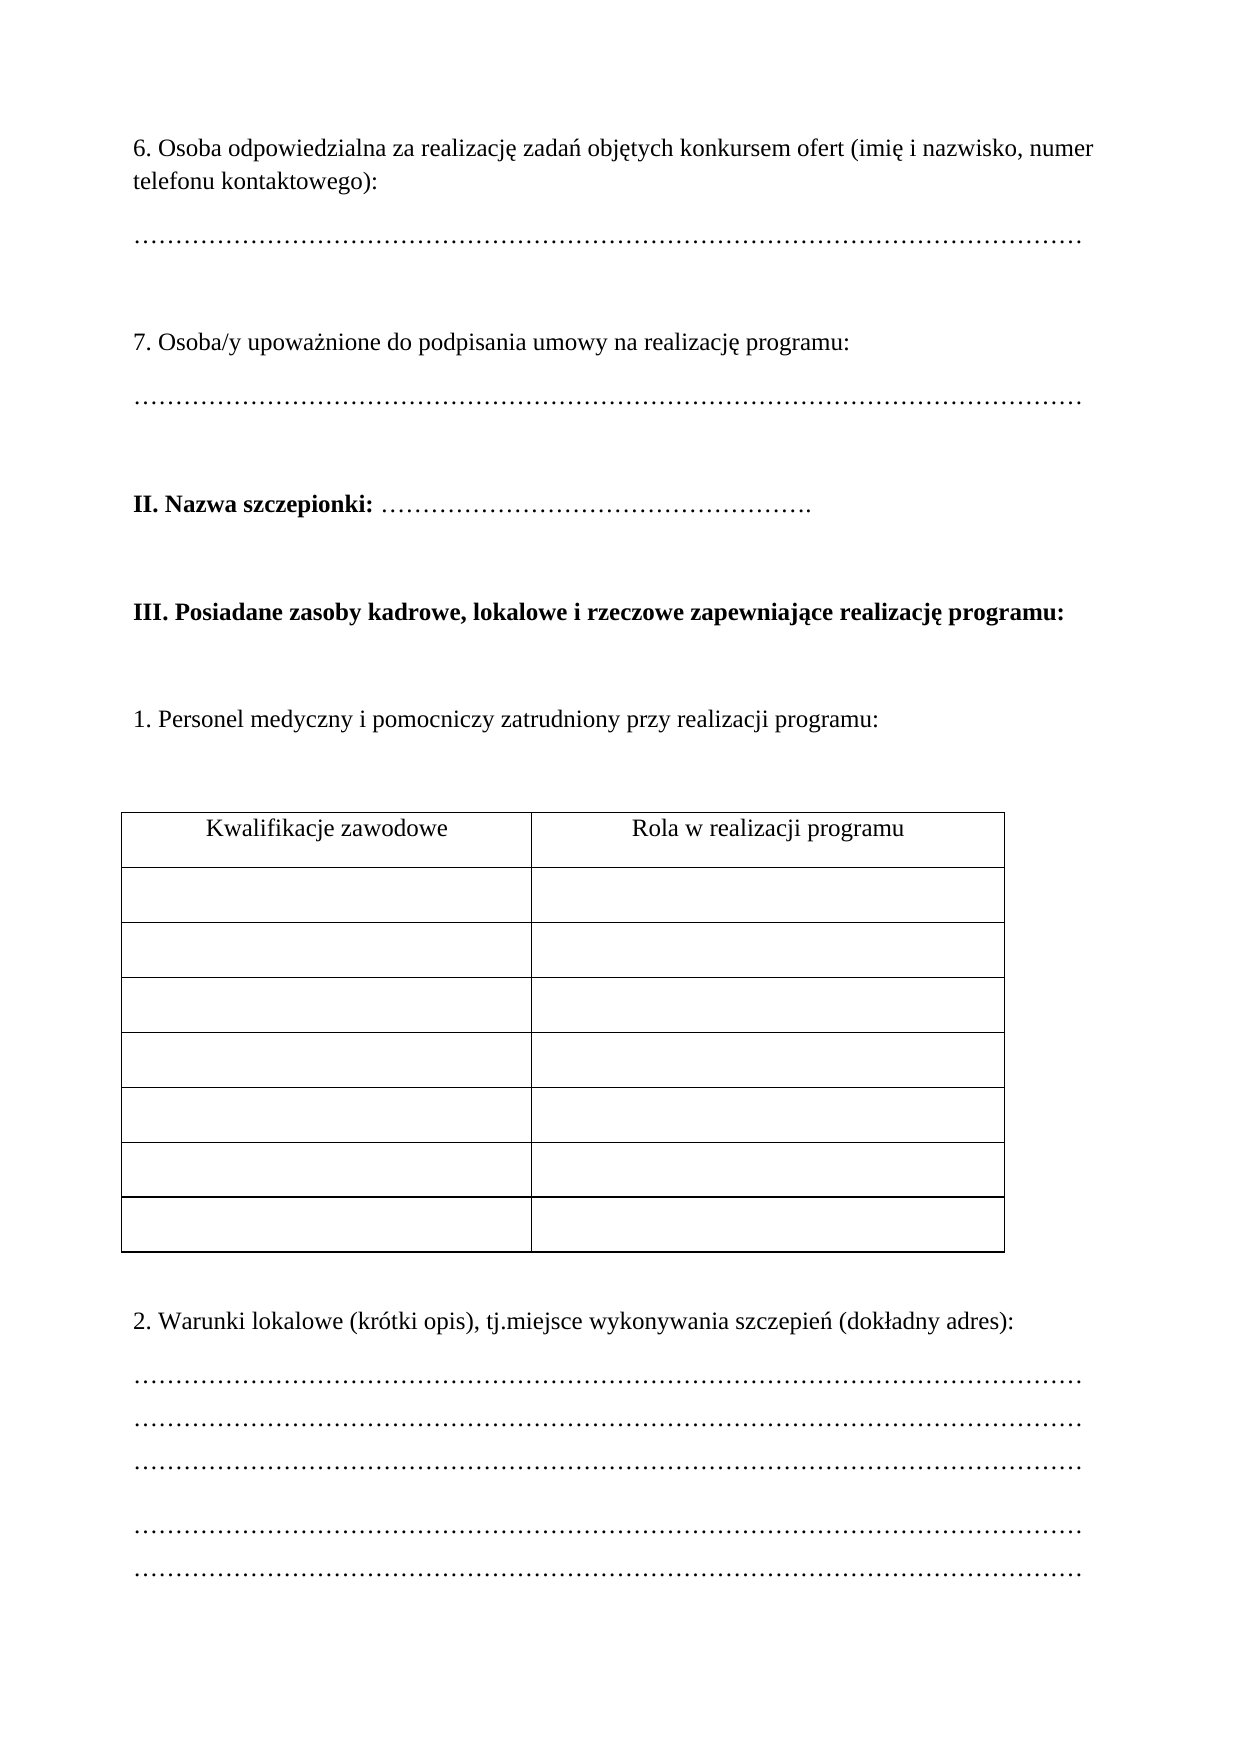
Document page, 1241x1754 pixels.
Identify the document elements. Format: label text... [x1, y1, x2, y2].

table_cell [122, 1143, 531, 1196]
text 2. Warunki lokalowe (krótki opis), tj.miejsce wykonywania szczepień (dokładny adres): [133, 1306, 1107, 1335]
table_cell [532, 1198, 1004, 1251]
table_cell [532, 978, 1004, 1032]
text III. Posiadane zasoby kadrowe, lokalowe i rzeczowe zapewniające realizację programu: [133, 597, 1107, 626]
table_cell [122, 868, 531, 922]
table_cell [122, 1088, 531, 1142]
table_cell [122, 978, 531, 1032]
table_cell [532, 1143, 1004, 1196]
table_header Rola w realizacji programu [532, 813, 1004, 867]
text 1. Personel medyczny i pomocniczy zatrudniony przy realizacji programu: [133, 704, 1107, 733]
text II. Nazwa szczepionki: ……………………………………………. [133, 489, 1107, 518]
table_cell [122, 923, 531, 977]
text 7. Osoba/y upoważnione do podpisania umowy na realizację programu: [133, 327, 1107, 356]
text ………………………………………………………………………………………………………………………………………………………………………………………………………… [133, 1510, 1107, 1582]
table_cell [532, 923, 1004, 977]
table_cell [532, 868, 1004, 922]
table_cell [532, 1088, 1004, 1142]
table_cell [122, 1033, 531, 1087]
text ……………………………………………………………………………………………………………………………………………………………………………………………………………………………………………………………………………………………………………… [133, 1360, 1107, 1475]
table_header Kwalifikacje zawodowe [122, 813, 531, 867]
text 6. Osoba odpowiedzialna za realizację zadań objętych konkursem ofert (imię i nazwisko, numer telefonu kontaktowego): [133, 133, 1107, 195]
text …………………………………………………………………………………………………… [133, 220, 1107, 248]
table_cell [532, 1033, 1004, 1087]
table_cell [122, 1198, 531, 1251]
text …………………………………………………………………………………………………… [133, 381, 1107, 410]
